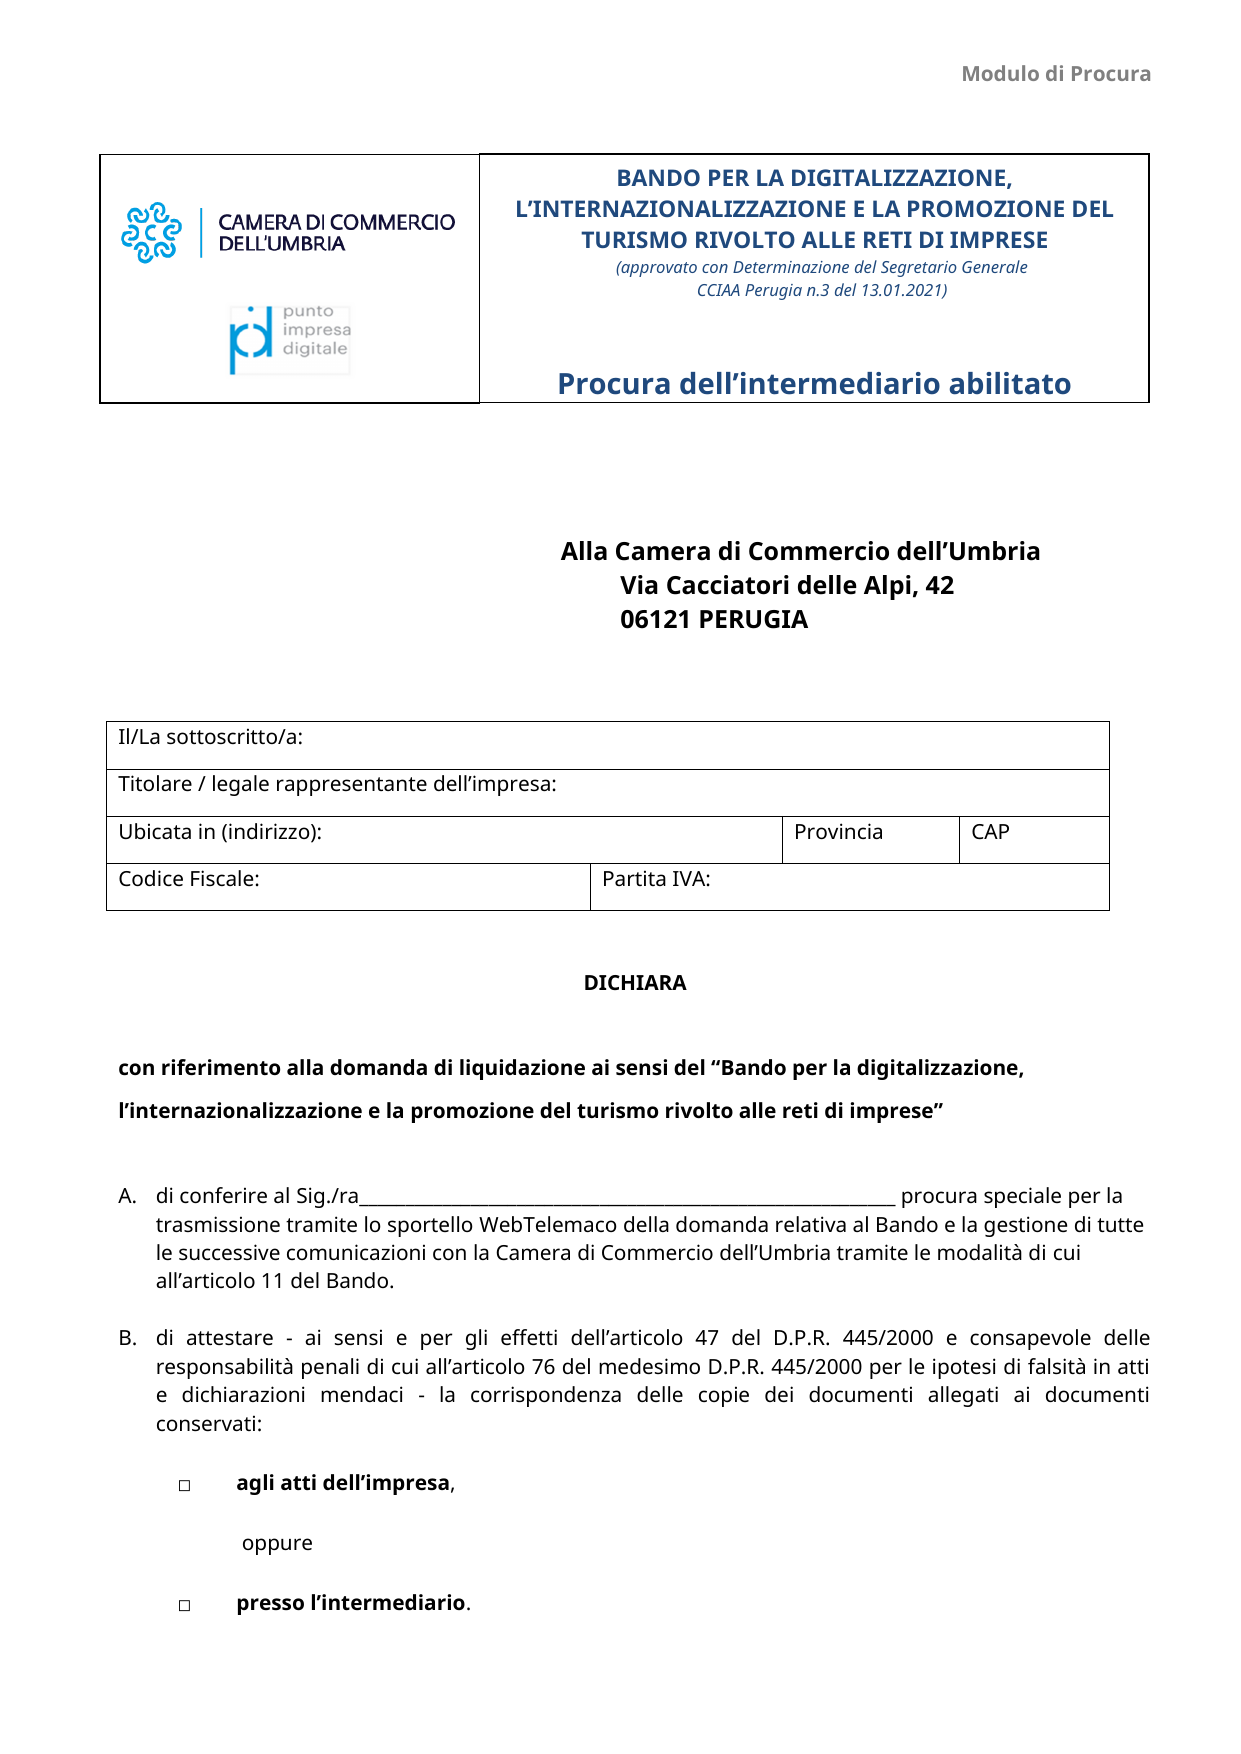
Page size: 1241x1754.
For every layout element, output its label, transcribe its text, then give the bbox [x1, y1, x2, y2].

table_cell CAP [960, 817, 1109, 863]
table_cell Partita IVA: [591, 864, 1109, 910]
list di conferire al Sig./ra__________________________________________________________ procura speciale per la trasmissione tramite lo sportello WebTelemaco della domanda relativa al Bando e la gestione di tutte le successive comunicazioni con la Camera di Commercio dell’Umbria tramite le modalità di cui all’articolo 11 del Bando. [118, 1181, 1152, 1295]
text Alla Camera di Commercio dell’Umbria [561, 534, 1152, 568]
text 06121 PERUGIA [620, 602, 1152, 636]
table_cell Codice Fiscale: [107, 864, 590, 910]
text oppure [236, 1528, 1152, 1557]
list di attestare - ai sensi e per gli effetti dell’articolo 47 del D.P.R. 445/2000 e consapevole delle responsabilità penali di cui all’articolo 76 del medesimo D.P.R. 445/2000 per le ipotesi di falsità in atti e dichiarazioni mendaci - la corrispondenza delle copie dei documenti allegati ai documenti conservati: [118, 1323, 1152, 1437]
picture [224, 301, 356, 380]
text DICHIARA [118, 968, 1152, 997]
table_header Il/La sottoscritto/a: [107, 722, 1109, 768]
table_cell Ubicata in (indirizzo): [107, 817, 782, 863]
table_cell Titolare / legale rappresentante dell’impresa: [107, 770, 1109, 816]
list agli atti dell’impresa, [177, 1466, 1152, 1500]
table_cell Provincia [783, 817, 959, 863]
list presso l’intermediario. [177, 1585, 1152, 1619]
text Via Cacciatori delle Alpi, 42 [620, 568, 1152, 602]
picture [115, 196, 459, 268]
text con riferimento alla domanda di liquidazione ai sensi del “Bando per la digitalizzazione, l’internazionalizzazione e la promozione del turismo rivolto alle reti di imprese” [118, 1053, 1152, 1124]
